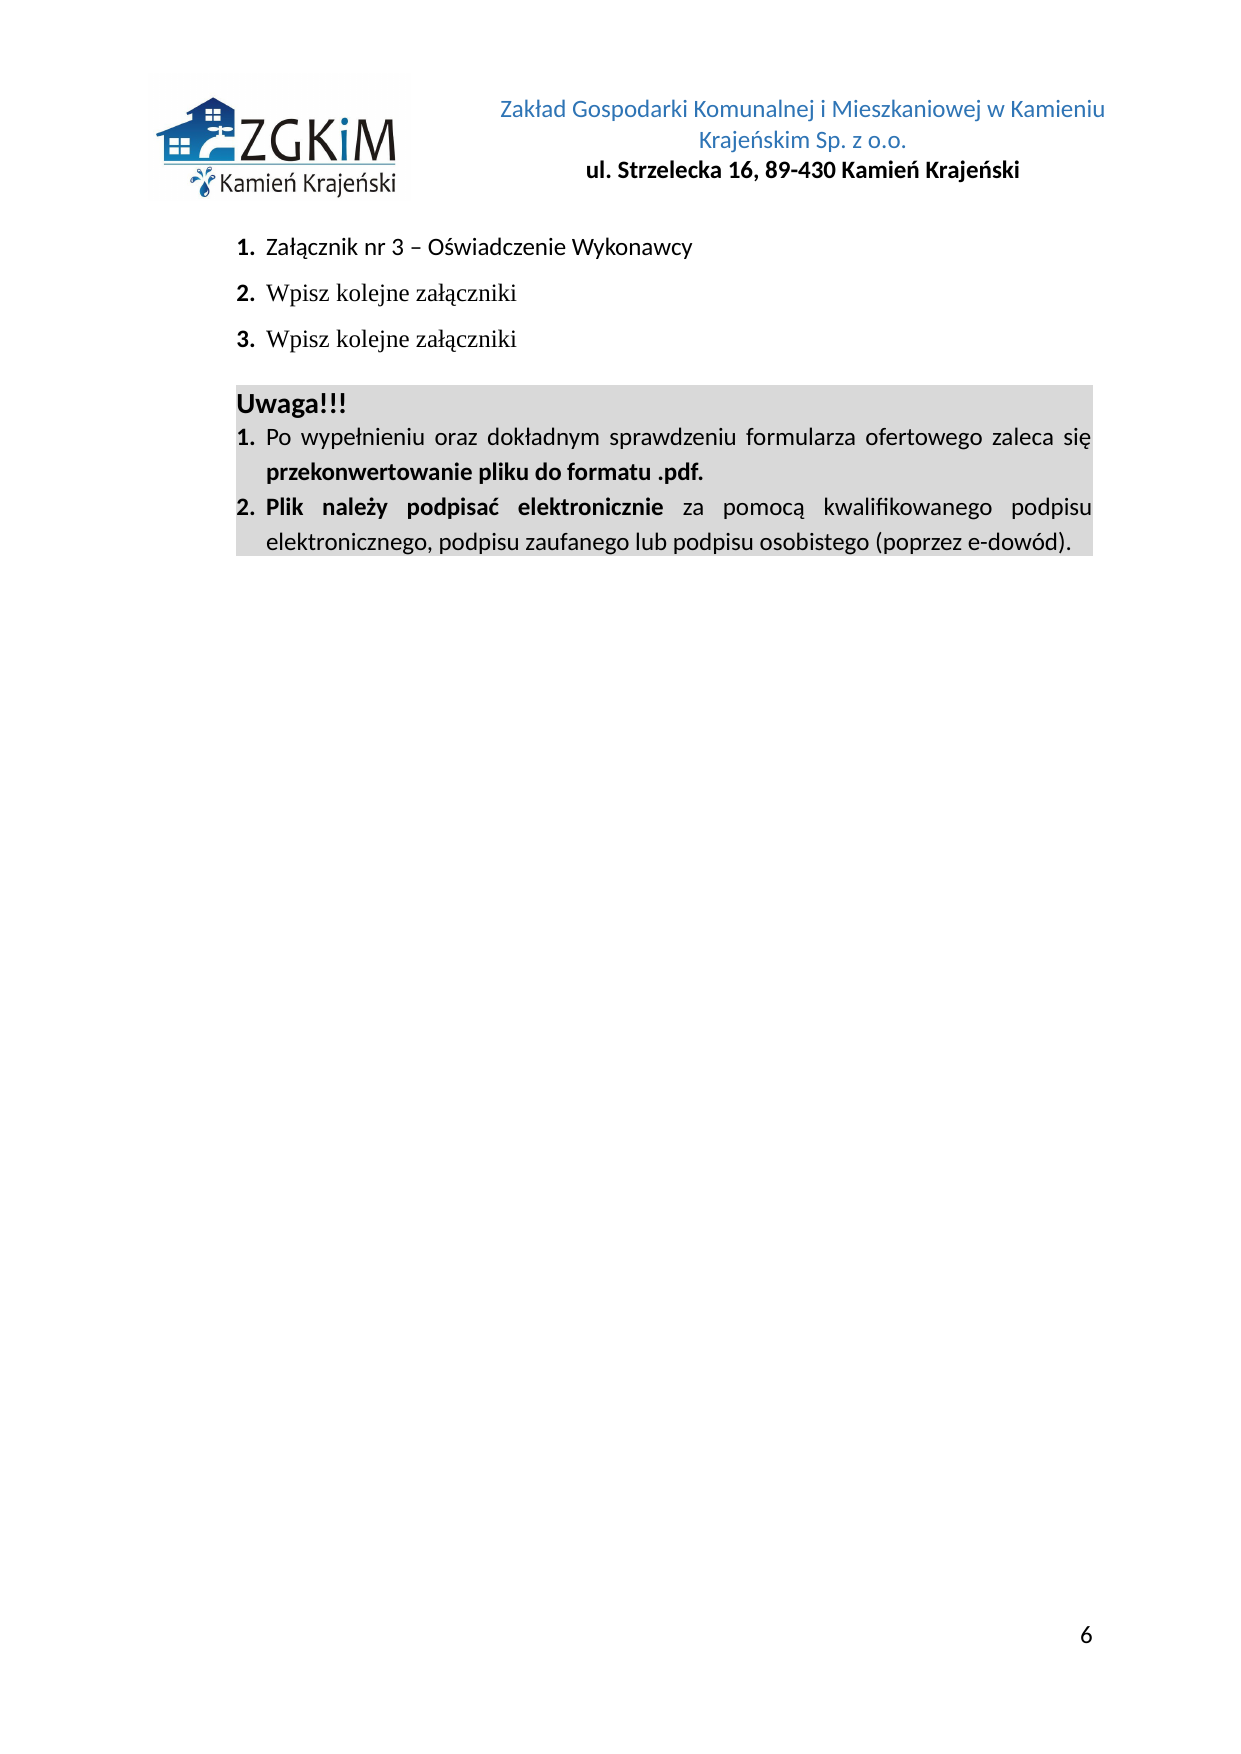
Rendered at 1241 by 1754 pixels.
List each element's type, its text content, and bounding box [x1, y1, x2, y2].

list Plik należy podpisać elektronicznie za pomocą kwalifikowanego podpisu elektronicznego, podpisu zaufanego lub podpisu osobistego (poprzez e-dowód). [236, 491, 1093, 556]
text Uwaga!!! [236, 385, 1093, 421]
list Załącznik nr 3 – Oświadczenie Wykonawcy [236, 231, 1093, 262]
list Po wypełnieniu oraz dokładnym sprawdzeniu formularza ofertowego zaleca się przekonwertowanie pliku do formatu .pdf. [236, 421, 1093, 486]
